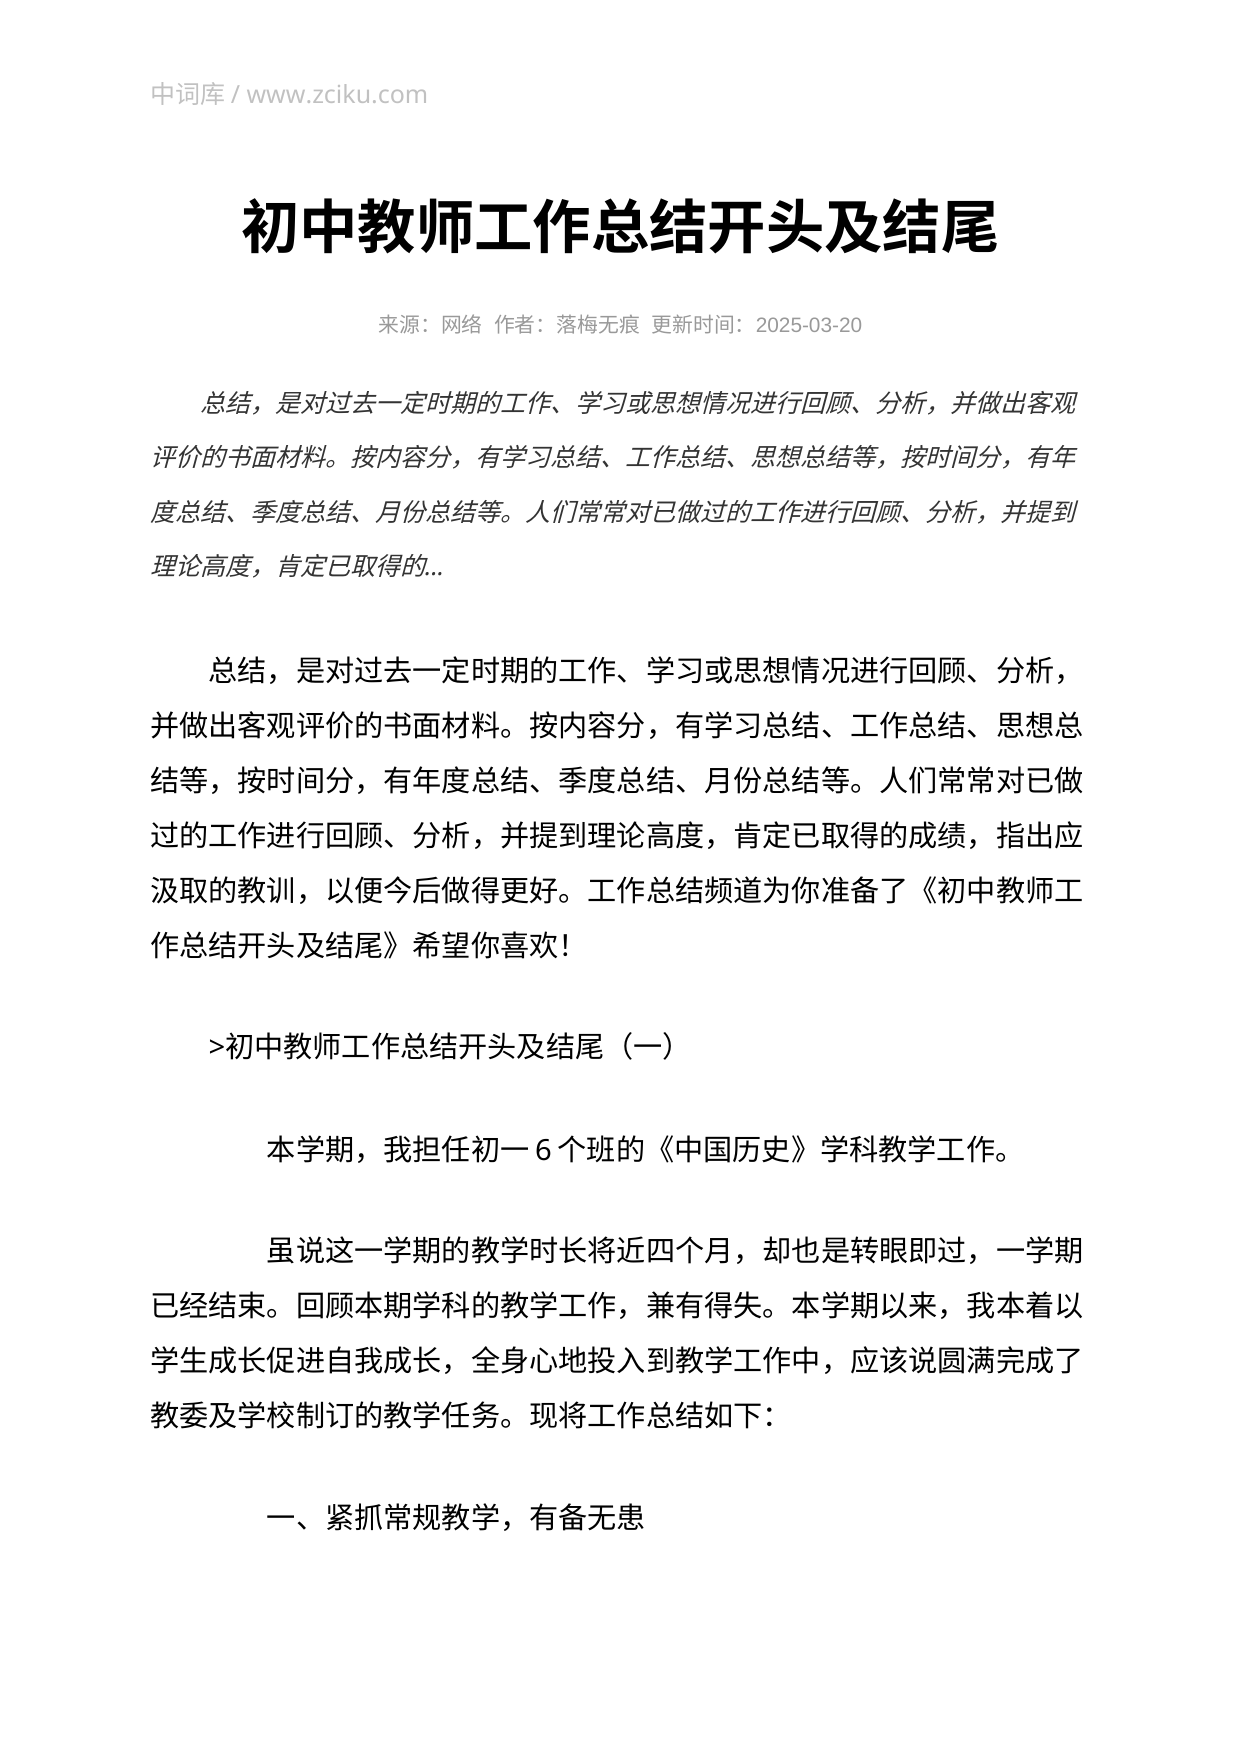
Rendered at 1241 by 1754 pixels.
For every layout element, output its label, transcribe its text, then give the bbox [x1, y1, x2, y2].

text >初中教师工作总结开头及结尾（一） [150, 1024, 1090, 1066]
text 总结，是对过去一定时期的工作、学习或思想情况进行回顾、分析，并做出客观评价的书面材料。按内容分，有学习总结、工作总结、思想总结等，按时间分，有年度总结、季度总结、月份总结等。人们常常对已做过的工作进行回顾、分析，并提到理论高度，肯定已取得的... [150, 383, 1090, 583]
text 一、紧抓常规教学，有备无患 [150, 1494, 1090, 1537]
text 来源：网络 作者：落梅无痕 更新时间：2025-03-20 [150, 313, 1090, 337]
text 虽说这一学期的教学时长将近四个月，却也是转眼即过，一学期已经结束。回顾本期学科的教学工作，兼有得失。本学期以来，我本着以学生成长促进自我成长，全身心地投入到教学工作中，应该说圆满完成了教委及学校制订的教学任务。现将工作总结如下： [150, 1228, 1090, 1435]
text 本学期，我担任初一6个班的《中国历史》学科教学工作。 [150, 1126, 1090, 1168]
text 总结，是对过去一定时期的工作、学习或思想情况进行回顾、分析，并做出客观评价的书面材料。按内容分，有学习总结、工作总结、思想总结等，按时间分，有年度总结、季度总结、月份总结等。人们常常对已做过的工作进行回顾、分析，并提到理论高度，肯定已取得的成绩，指出应汲取的教训，以便今后做得更好。工作总结频道为你准备了《初中教师工作总结开头及结尾》希望你喜欢！ [150, 648, 1090, 964]
subtitle 初中教师工作总结开头及结尾 [150, 181, 1090, 266]
